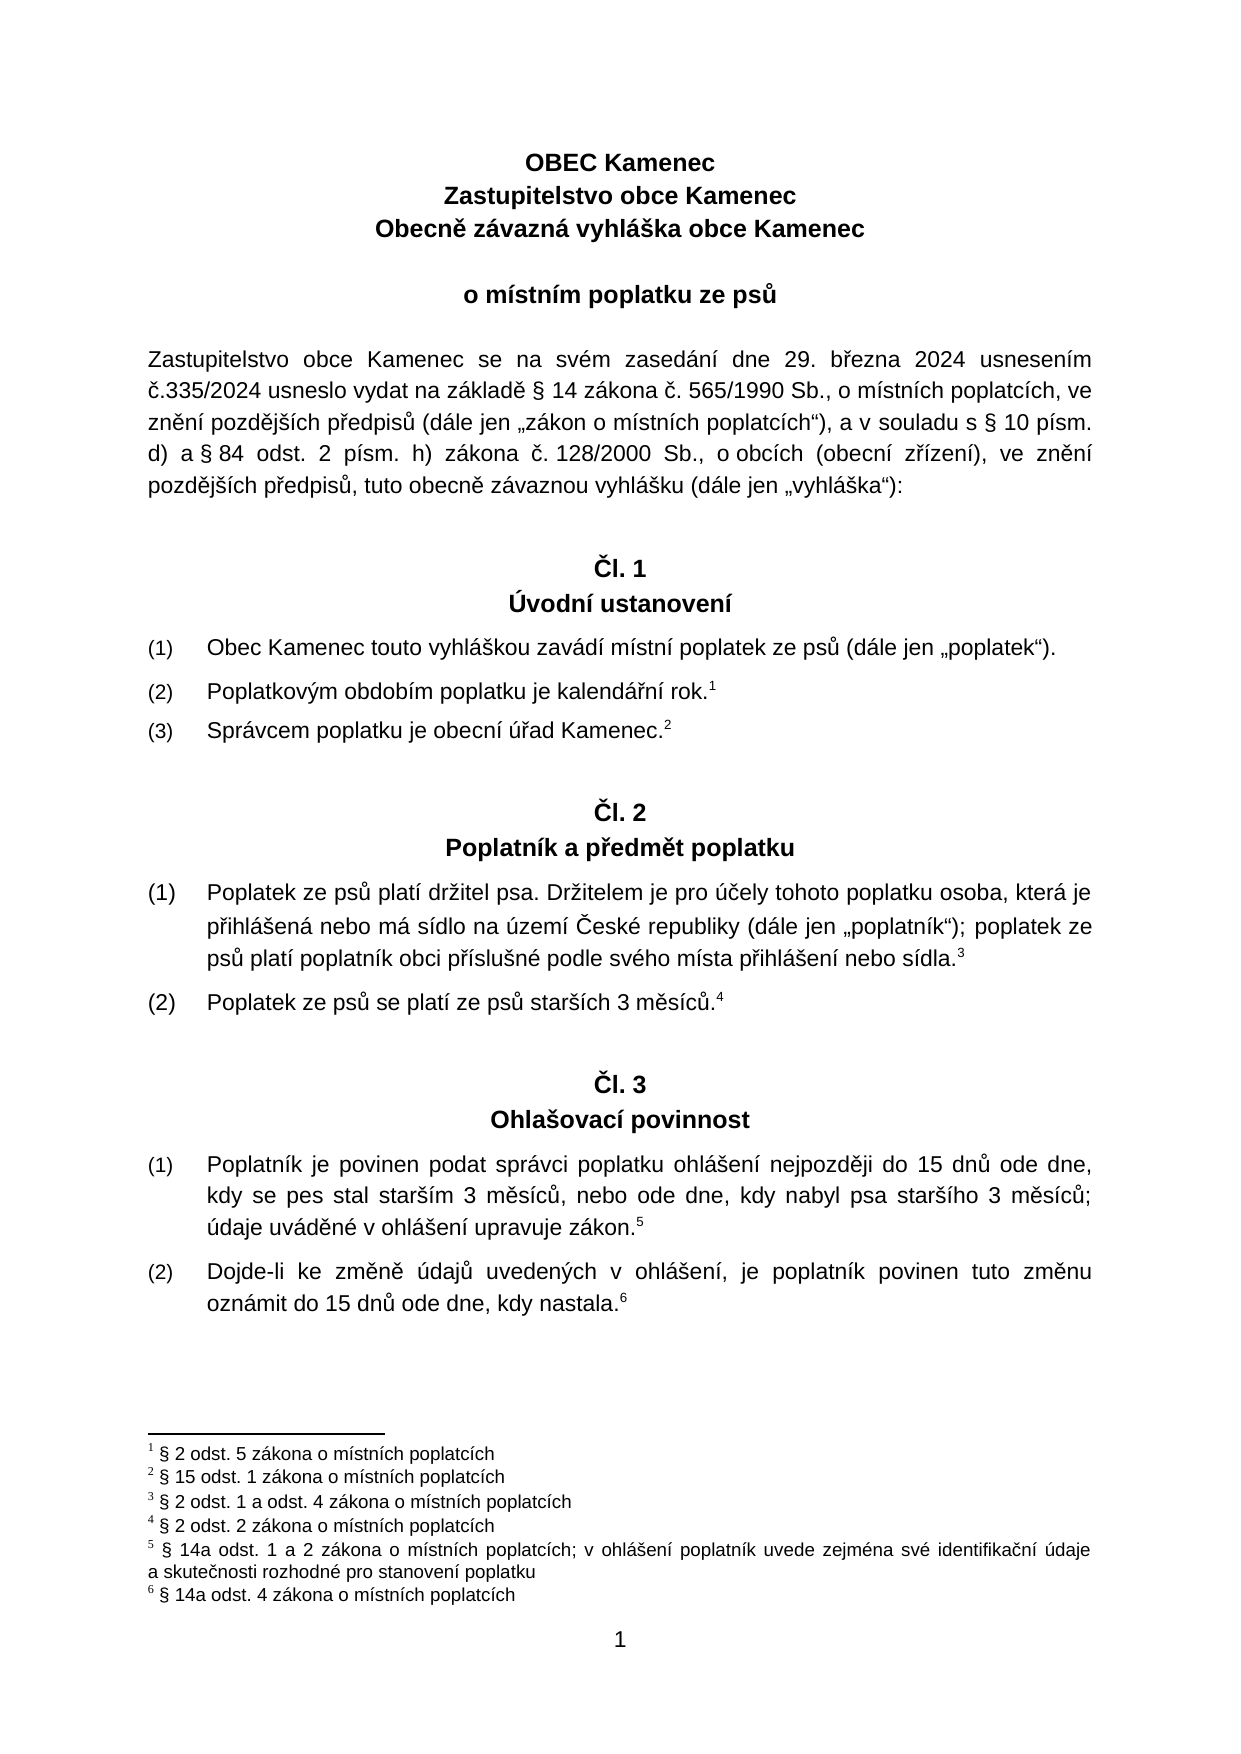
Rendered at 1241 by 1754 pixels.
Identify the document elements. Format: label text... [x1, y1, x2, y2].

list Poplatek ze psů platí držitel psa. Držitelem je pro účely tohoto poplatku osoba, která je přihlášená nebo má sídlo na území České republiky (dále jen „poplatník“); poplatek ze psů platí poplatník obci příslušné podle svého místa přihlášení nebo sídla. [148, 879, 1093, 971]
text Obecně závazná vyhláška obce Kamenec [148, 214, 1093, 242]
list Poplatek ze psů se platí ze psů starších 3 měsíců. [148, 989, 1093, 1015]
text Ohlašovací povinnost [148, 1106, 1093, 1134]
text Poplatník a předmět poplatku [148, 833, 1093, 862]
text Úvodní ustanovení [148, 588, 1093, 617]
list Poplatkovým obdobím poplatku je kalendářní rok. [148, 678, 1093, 704]
list Obec Kamenec touto vyhláškou zavádí místní poplatek ze psů (dále jen „poplatek“). [148, 634, 1093, 660]
text Čl. 3 [148, 1071, 1093, 1099]
list Dojde-li ke změně údajů uvedených v ohlášení, je poplatník povinen tuto změnu oznámit do 15 dnů ode dne, kdy nastala. [148, 1258, 1093, 1316]
list Poplatník je povinen podat správci poplatku ohlášení nejpozději do 15 dnů ode dne, kdy se pes stal starším 3 měsíců, nebo ode dne, kdy nabyl psa staršího 3 měsíců; údaje uváděné v ohlášení upravuje zákon. [148, 1151, 1093, 1240]
text o místním poplatku ze psů [148, 280, 1093, 308]
text Čl. 2 [148, 798, 1093, 827]
list Správcem poplatku je obecní úřad Kamenec. [148, 717, 1093, 743]
text Zastupitelstvo obce Kamenec se na svém zasedání dne 29. března 2024 usnesením č.335/2024 usneslo vydat na základě § 14 zákona č. 565/1990 Sb., o místních poplatcích, ve znění pozdějších předpisů (dále jen „zákon o místních poplatcích“), a v souladu s § 10 písm. d) a § 84 odst. 2 písm. h) zákona č. 128/2000 Sb., o obcích (obecní zřízení), ve znění pozdějších předpisů, tuto obecně závaznou vyhlášku (dále jen „vyhláška“): [148, 346, 1093, 498]
text Zastupitelstvo obce Kamenec [148, 181, 1093, 209]
text Čl. 1 [148, 553, 1093, 582]
text OBEC Kamenec [148, 148, 1093, 176]
